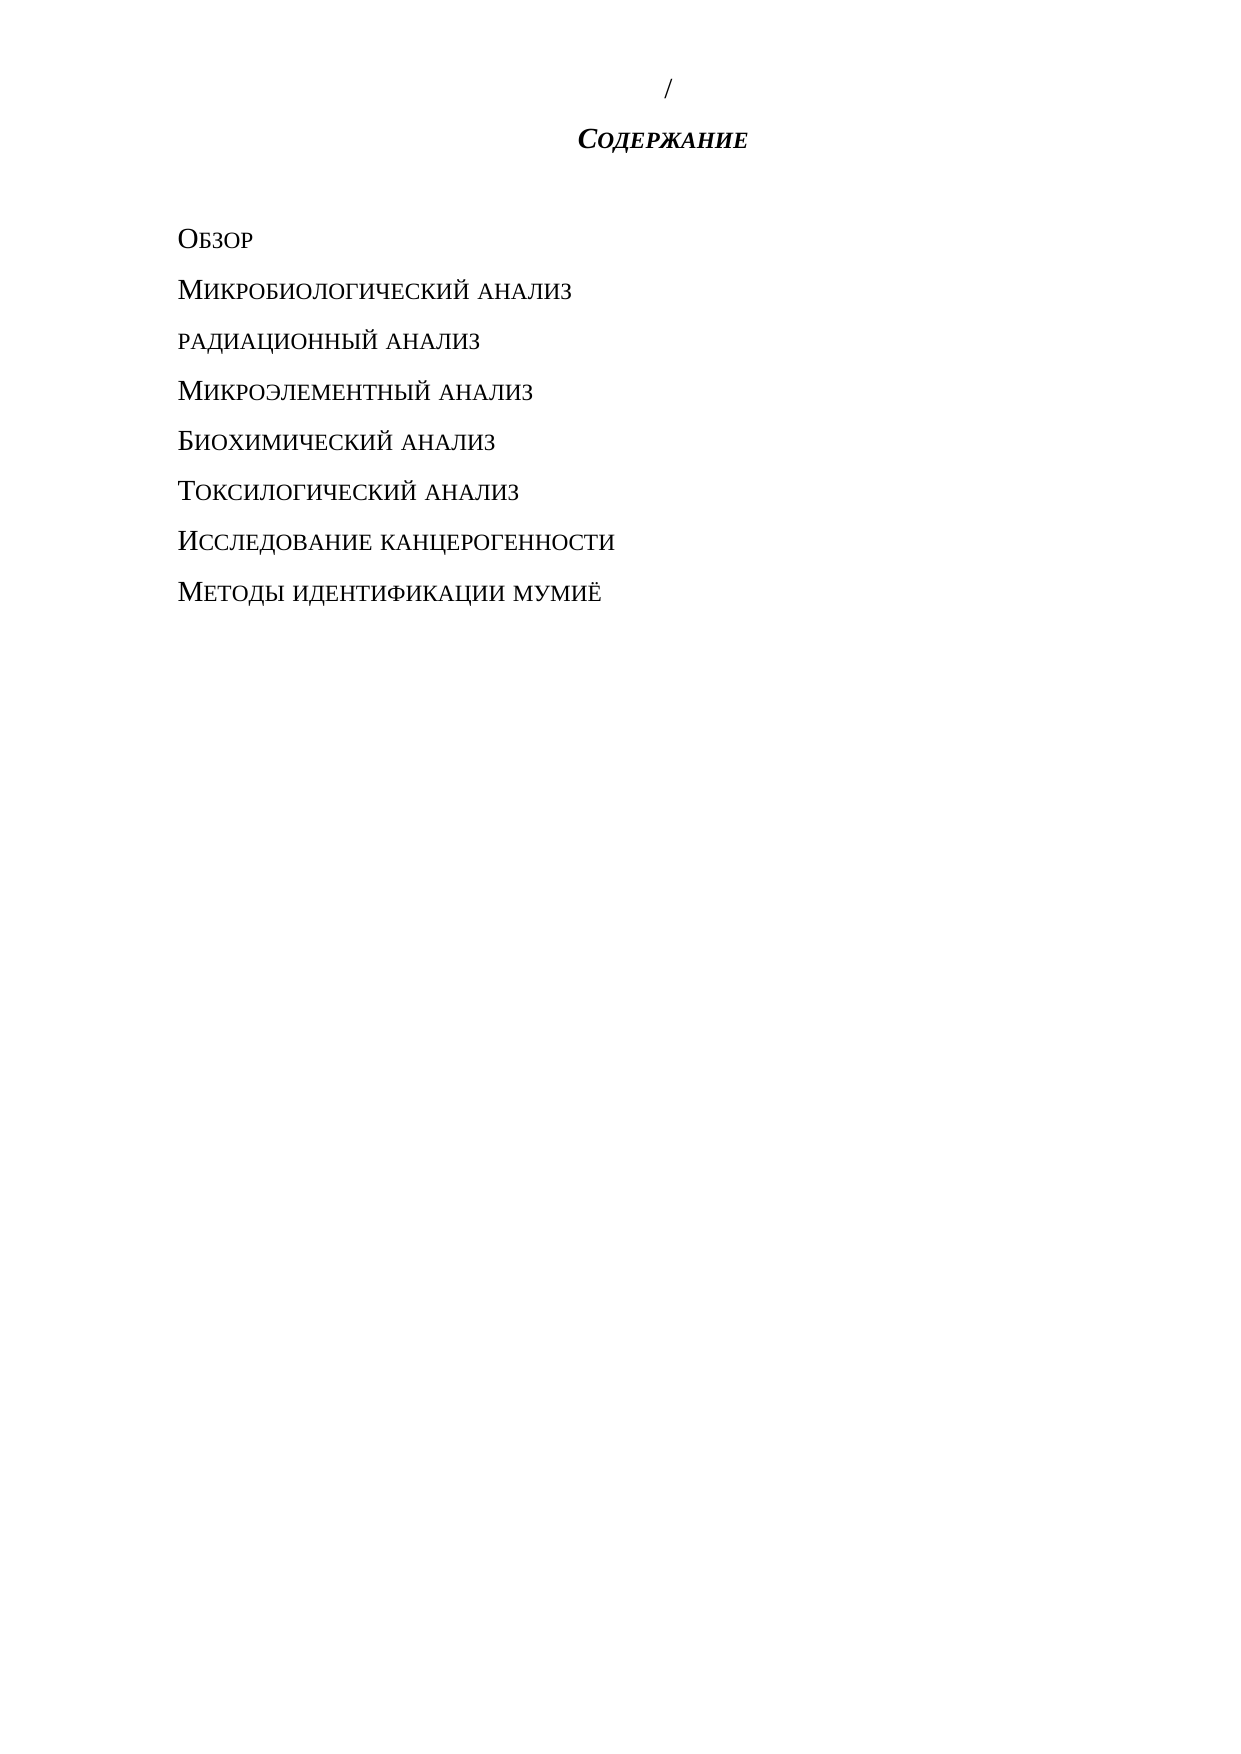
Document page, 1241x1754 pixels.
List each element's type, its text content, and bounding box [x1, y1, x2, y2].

text Обзор [177, 222, 1152, 255]
text Биохимический анализ [177, 423, 1152, 456]
text радиационный анализ [177, 322, 1152, 356]
text Методы идентификации мумиё [177, 574, 1152, 607]
text Содержание [177, 121, 1152, 154]
text Микробиологический анализ [177, 272, 1152, 306]
text Микроэлементный анализ [177, 373, 1152, 406]
text Токсилогический анализ [177, 473, 1152, 507]
text Исследование канцерогенности [177, 523, 1152, 557]
